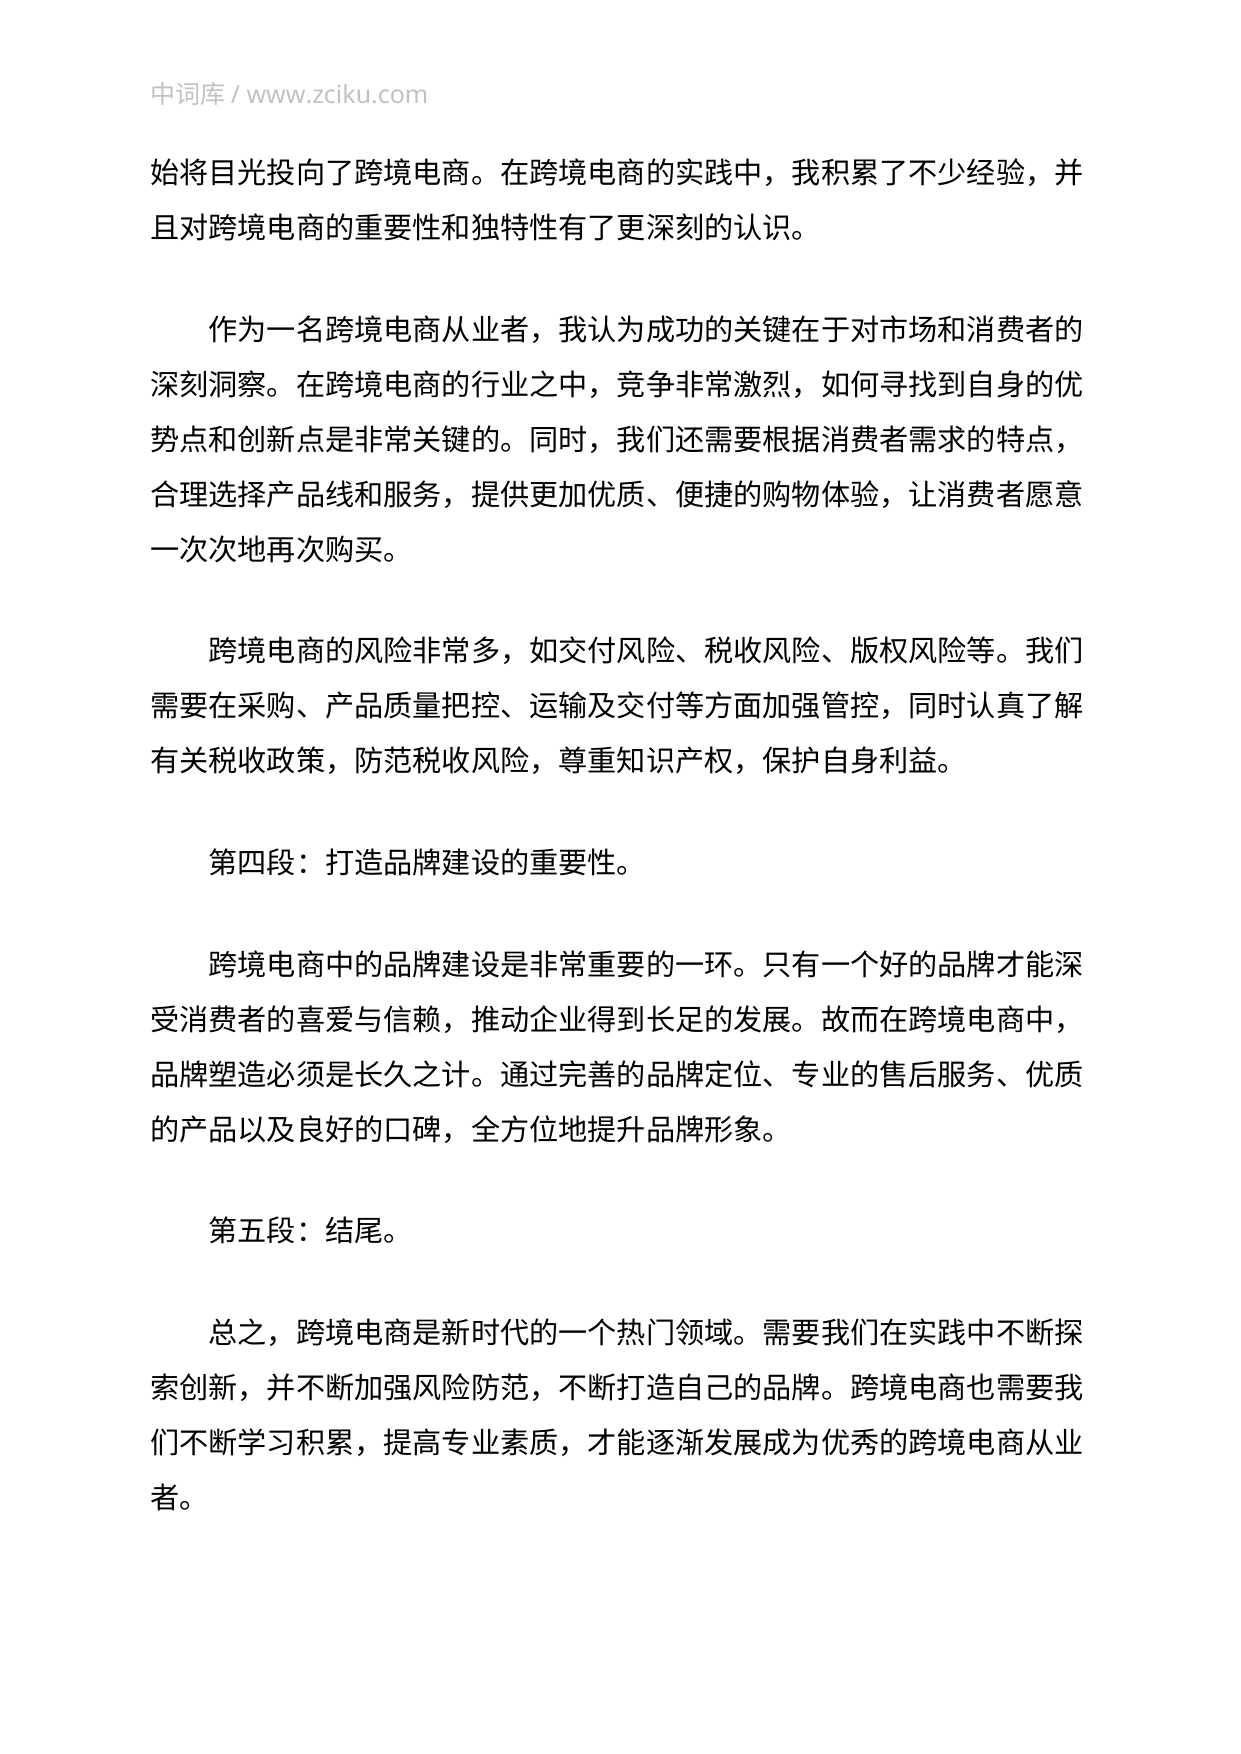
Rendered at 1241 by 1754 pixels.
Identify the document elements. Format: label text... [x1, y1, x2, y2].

text 跨境电商中的品牌建设是非常重要的一环。只有一个好的品牌才能深受消费者的喜爱与信赖，推动企业得到长足的发展。故而在跨境电商中，品牌塑造必须是长久之计。通过完善的品牌定位、专业的售后服务、优质的产品以及良好的口碑，全方位地提升品牌形象。 [150, 941, 1090, 1148]
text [150, 150, 1090, 247]
text 作为一名跨境电商从业者，我认为成功的关键在于对市场和消费者的深刻洞察。在跨境电商的行业之中，竞争非常激烈，如何寻找到自身的优势点和创新点是非常关键的。同时，我们还需要根据消费者需求的特点，合理选择产品线和服务，提供更加优质、便捷的购物体验，让消费者愿意一次次地再次购买。 [150, 307, 1090, 568]
text 总之，跨境电商是新时代的一个热门领域。需要我们在实践中不断探索创新，并不断加强风险防范，不断打造自己的品牌。跨境电商也需要我们不断学习积累，提高专业素质，才能逐渐发展成为优秀的跨境电商从业者。 [150, 1309, 1090, 1517]
text 跨境电商的风险非常多，如交付风险、税收风险、版权风险等。我们需要在采购、产品质量把控、运输及交付等方面加强管控，同时认真了解有关税收政策，防范税收风险，尊重知识产权，保护自身利益。 [150, 628, 1090, 780]
text 第五段：结尾。 [150, 1208, 1090, 1250]
text 第四段：打造品牌建设的重要性。 [150, 839, 1090, 882]
